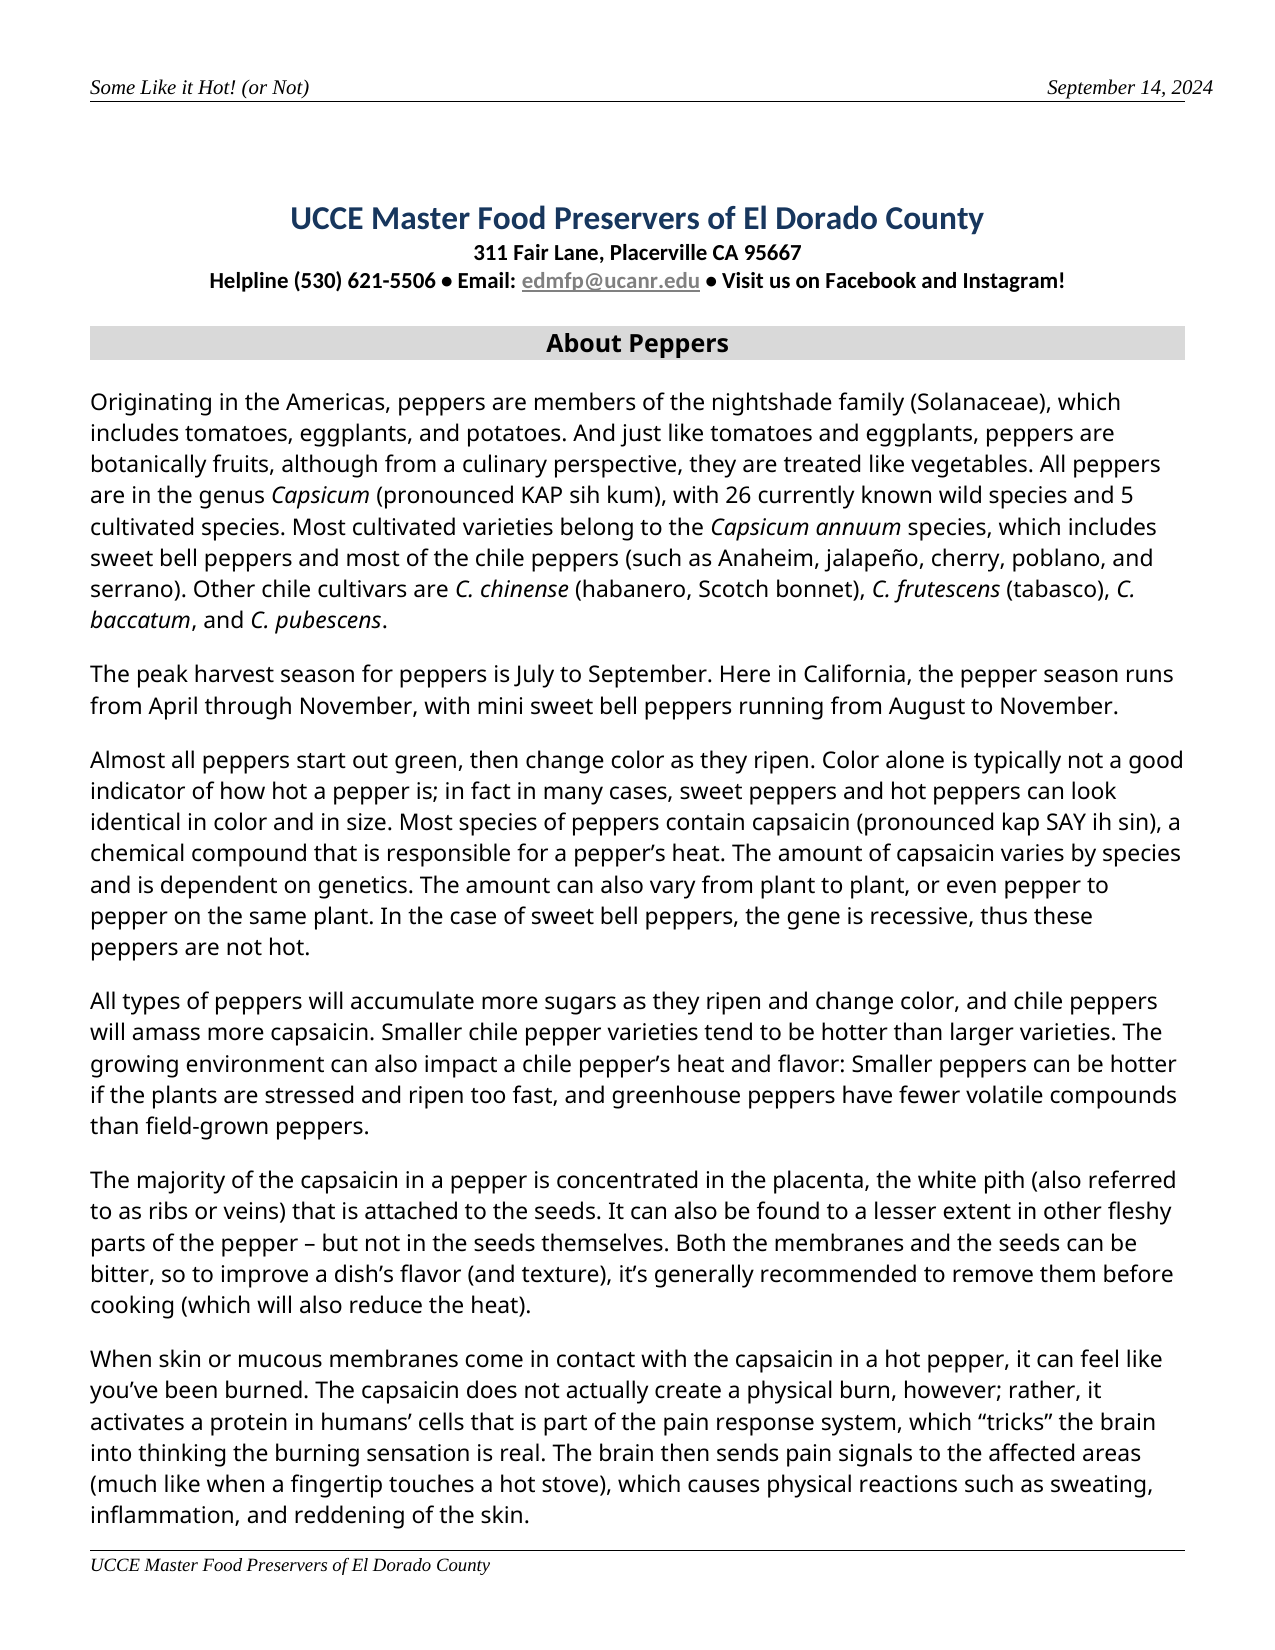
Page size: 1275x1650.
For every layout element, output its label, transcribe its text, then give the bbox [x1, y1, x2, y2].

text About Peppers [90, 326, 1185, 360]
text When skin or mucous membranes come in contact with the capsaicin in a hot pepper, it can feel like you’ve been burned. The capsaicin does not actually create a physical burn, however; rather, it activates a protein in humans’ cells that is part of the pain response system, which “tricks” the brain into thinking the burning sensation is real. The brain then sends pain signals to the affected areas (much like when a fingertip touches a hot stove), which causes physical reactions such as sweating, inflammation, and reddening of the skin. [90, 1343, 1185, 1531]
text The peak harvest season for peppers is July to September. Here in California, the pepper season runs from April through November, with mini sweet bell peppers running from August to November. [90, 658, 1185, 721]
text All types of peppers will accumulate more sugars as they ripen and change color, and chile peppers will amass more capsaicin. Smaller chile pepper varieties tend to be hotter than larger varieties. The growing environment can also impact a chile pepper’s heat and flavor: Smaller peppers can be hotter if the plants are stressed and ripen too fast, and greenhouse peppers have fewer volatile compounds than field-grown peppers. [90, 985, 1185, 1141]
text The majority of the capsaicin in a pepper is concentrated in the placenta, the white pith (also referred to as ribs or veins) that is attached to the seeds. It can also be found to a lesser extent in other fleshy parts of the pepper – but not in the seeds themselves. Both the membranes and the seeds can be bitter, so to improve a dish’s flavor (and texture), it’s generally recommended to remove them before cooking (which will also reduce the heat). [90, 1164, 1185, 1320]
text Almost all peppers start out green, then change color as they ripen. Color alone is typically not a good indicator of how hot a pepper is; in fact in many cases, sweet peppers and hot peppers can look identical in color and in size. Most species of peppers contain capsaicin (pronounced kap SAY ih sin), a chemical compound that is responsible for a pepper’s heat. The amount of capsaicin varies by species and is dependent on genetics. The amount can also vary from plant to plant, or even pepper to pepper on the same plant. In the case of sweet bell peppers, the gene is recessive, thus these peppers are not hot. [90, 744, 1185, 962]
text Originating in the Americas, peppers are members of the nightshade family (Solanaceae), which includes tomatoes, eggplants, and potatoes. And just like tomatoes and eggplants, peppers are botanically fruits, although from a culinary perspective, they are treated like vegetables. All peppers are in the genus Capsicum (pronounced KAP sih kum), with 26 currently known wild species and 5 cultivated species. Most cultivated varieties belong to the Capsicum annuum species, which includes sweet bell peppers and most of the chile peppers (such as Anaheim, jalapeño, cherry, poblano, and serrano). Other chile cultivars are C. chinense (habanero, Scotch bonnet), C. frutescens (tabasco), C. baccatum, and C. pubescens. [90, 386, 1185, 636]
